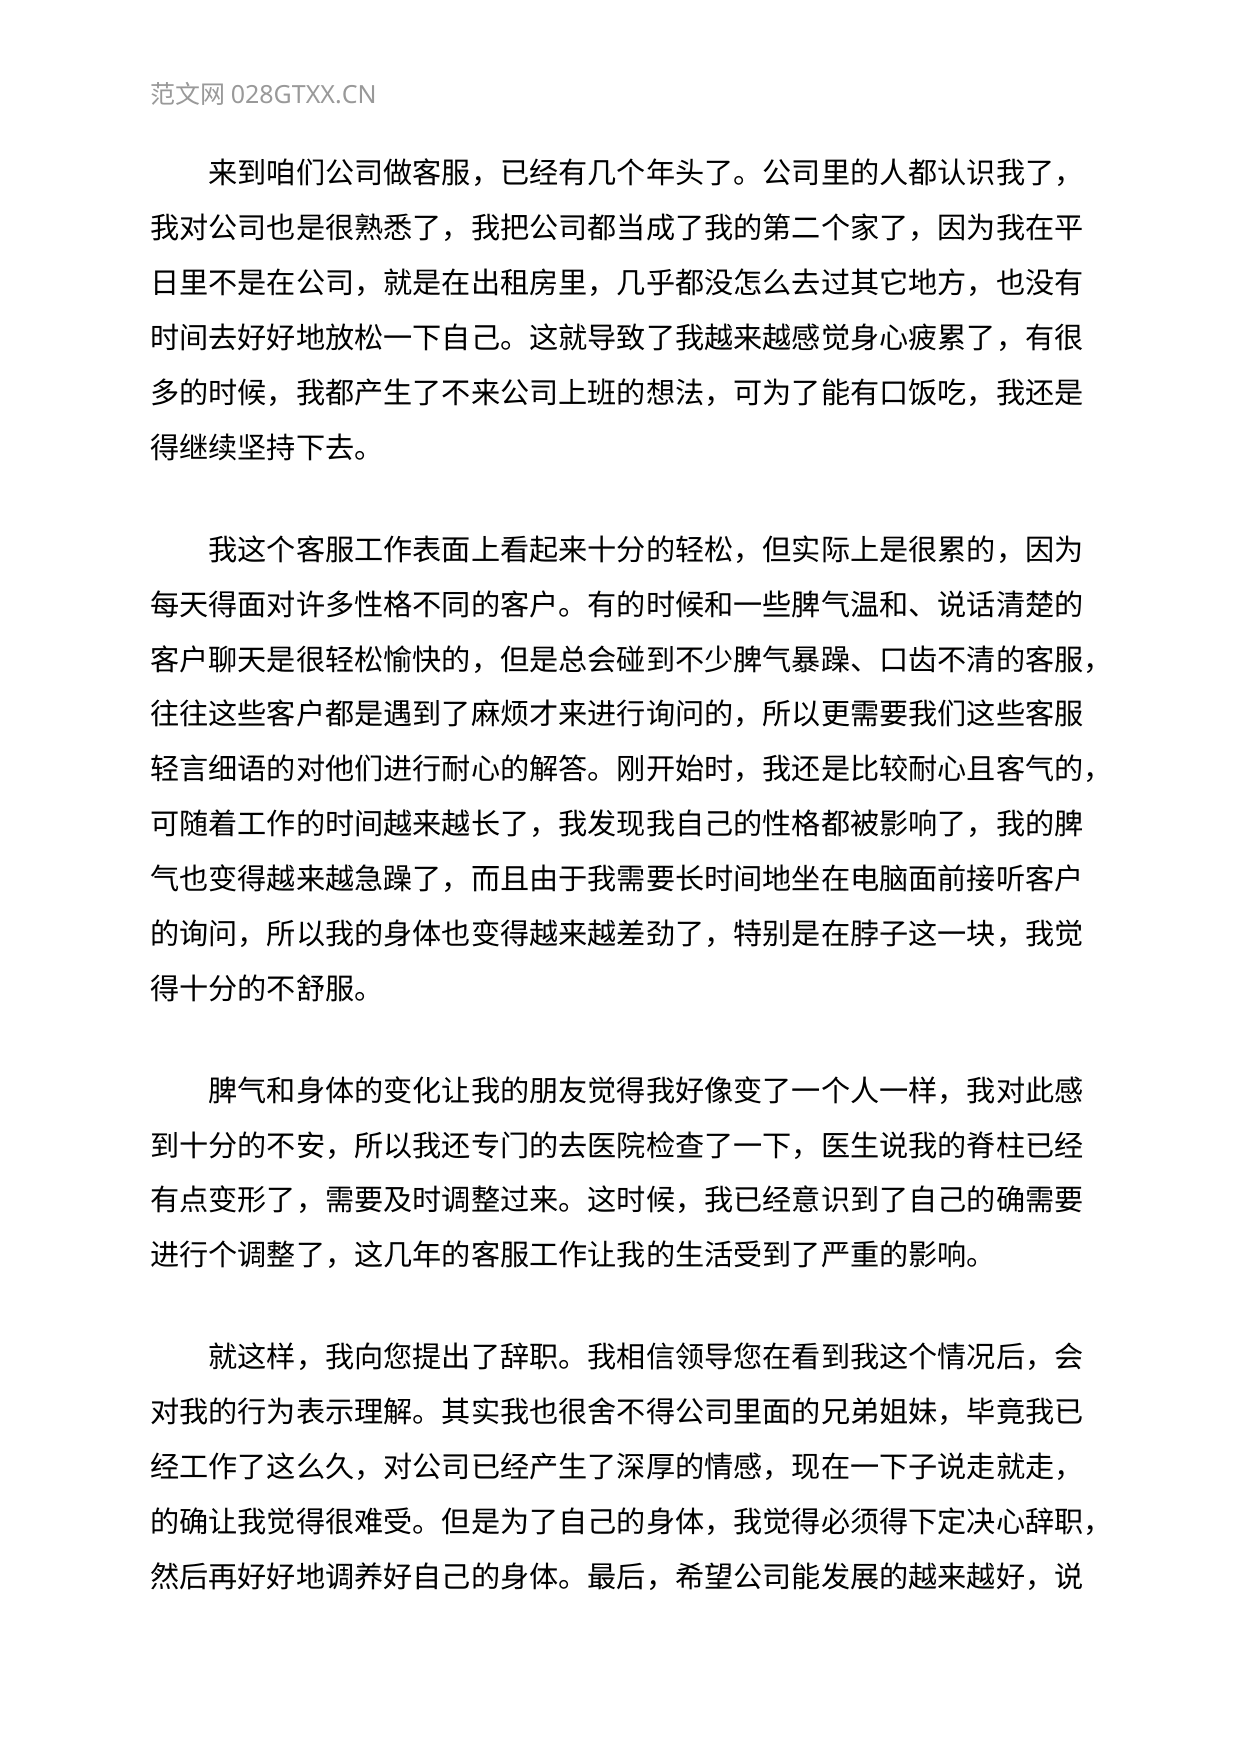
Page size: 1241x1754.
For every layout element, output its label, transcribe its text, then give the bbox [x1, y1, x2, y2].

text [150, 1334, 1090, 1596]
text 脾气和身体的变化让我的朋友觉得我好像变了一个人一样，我对此感到十分的不安，所以我还专门的去医院检查了一下，医生说我的脊柱已经有点变形了，需要及时调整过来。这时候，我已经意识到了自己的确需要进行个调整了，这几年的客服工作让我的生活受到了严重的影响。 [150, 1067, 1090, 1274]
text 我这个客服工作表面上看起来十分的轻松，但实际上是很累的，因为每天得面对许多性格不同的客户。有的时候和一些脾气温和、说话清楚的客户聊天是很轻松愉快的，但是总会碰到不少脾气暴躁、口齿不清的客服，往往这些客户都是遇到了麻烦才来进行询问的，所以更需要我们这些客服轻言细语的对他们进行耐心的解答。刚开始时，我还是比较耐心且客气的，可随着工作的时间越来越长了，我发现我自己的性格都被影响了，我的脾气也变得越来越急躁了，而且由于我需要长时间地坐在电脑面前接听客户的询问，所以我的身体也变得越来越差劲了，特别是在脖子这一块，我觉得十分的不舒服。 [150, 526, 1090, 1008]
text 来到咱们公司做客服，已经有几个年头了。公司里的人都认识我了，我对公司也是很熟悉了，我把公司都当成了我的第二个家了，因为我在平日里不是在公司，就是在出租房里，几乎都没怎么去过其它地方，也没有时间去好好地放松一下自己。这就导致了我越来越感觉身心疲累了，有很多的时候，我都产生了不来公司上班的想法，可为了能有口饭吃，我还是得继续坚持下去。 [150, 150, 1090, 467]
